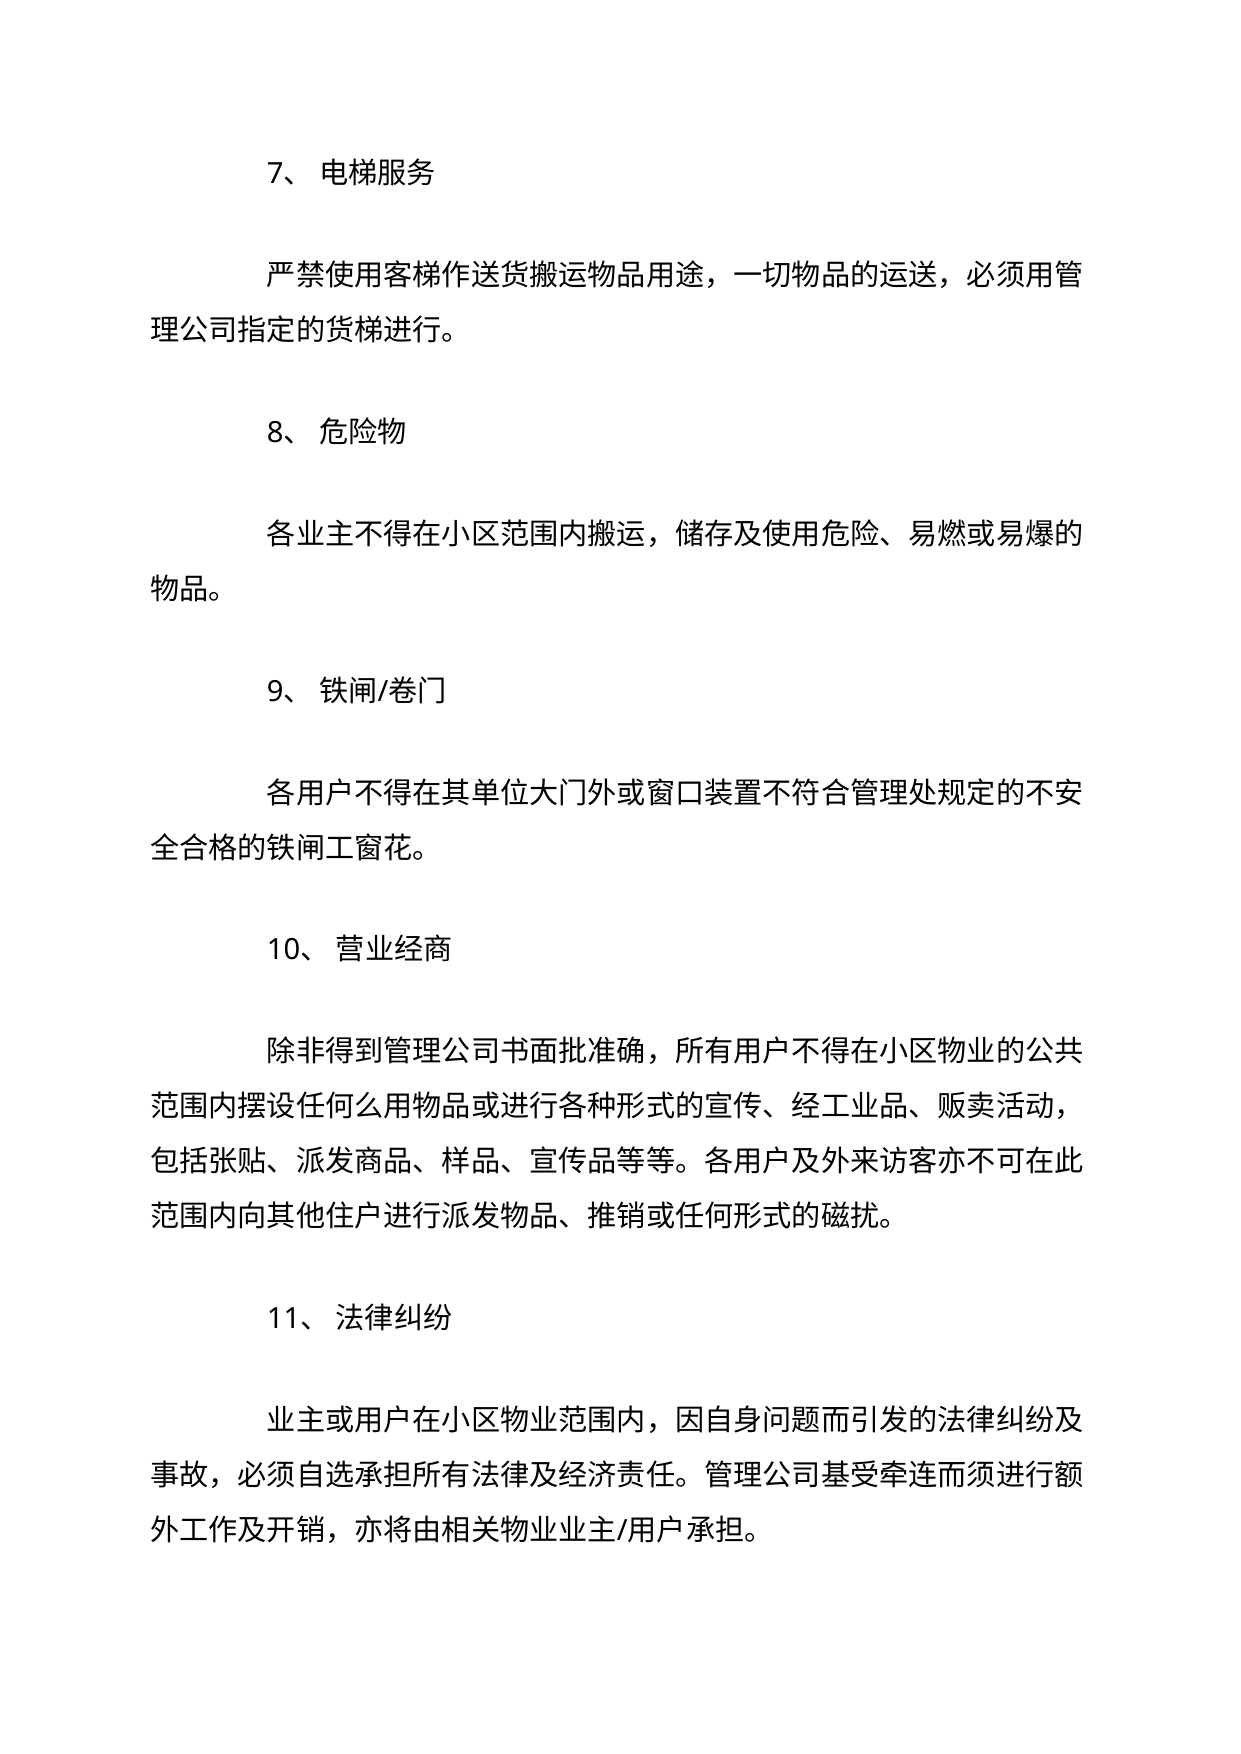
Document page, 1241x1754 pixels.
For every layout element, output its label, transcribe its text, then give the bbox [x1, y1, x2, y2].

text 业主或用户在小区物业范围内，因自身问题而引发的法律纠纷及事故，必须自选承担所有法律及经济责任。管理公司基受牵连而须进行额外工作及开销，亦将由相关物业业主/用户承担。 [150, 1396, 1090, 1548]
text 各业主不得在小区范围内搬运，储存及使用危险、易燃或易爆的物品。 [150, 511, 1090, 608]
text 11、 法律纠纷 [150, 1294, 1090, 1337]
text 9、 铁闸/卷门 [150, 667, 1090, 710]
text 除非得到管理公司书面批准确，所有用户不得在小区物业的公共范围内摆设任何么用物品或进行各种形式的宣传、经工业品、贩卖活动，包括张贴、派发商品、样品、宣传品等等。各用户及外来访客亦不可在此范围内向其他住户进行派发物品、推销或任何形式的磁扰。 [150, 1028, 1090, 1235]
text 严禁使用客梯作送货搬运物品用途，一切物品的运送，必须用管理公司指定的货梯进行。 [150, 252, 1090, 349]
text 8、 危险物 [150, 409, 1090, 451]
text 10、 营业经商 [150, 926, 1090, 968]
text 各用户不得在其单位大门外或窗口装置不符合管理处规定的不安全合格的铁闸工窗花。 [150, 769, 1090, 866]
text 7、 电梯服务 [150, 150, 1090, 192]
